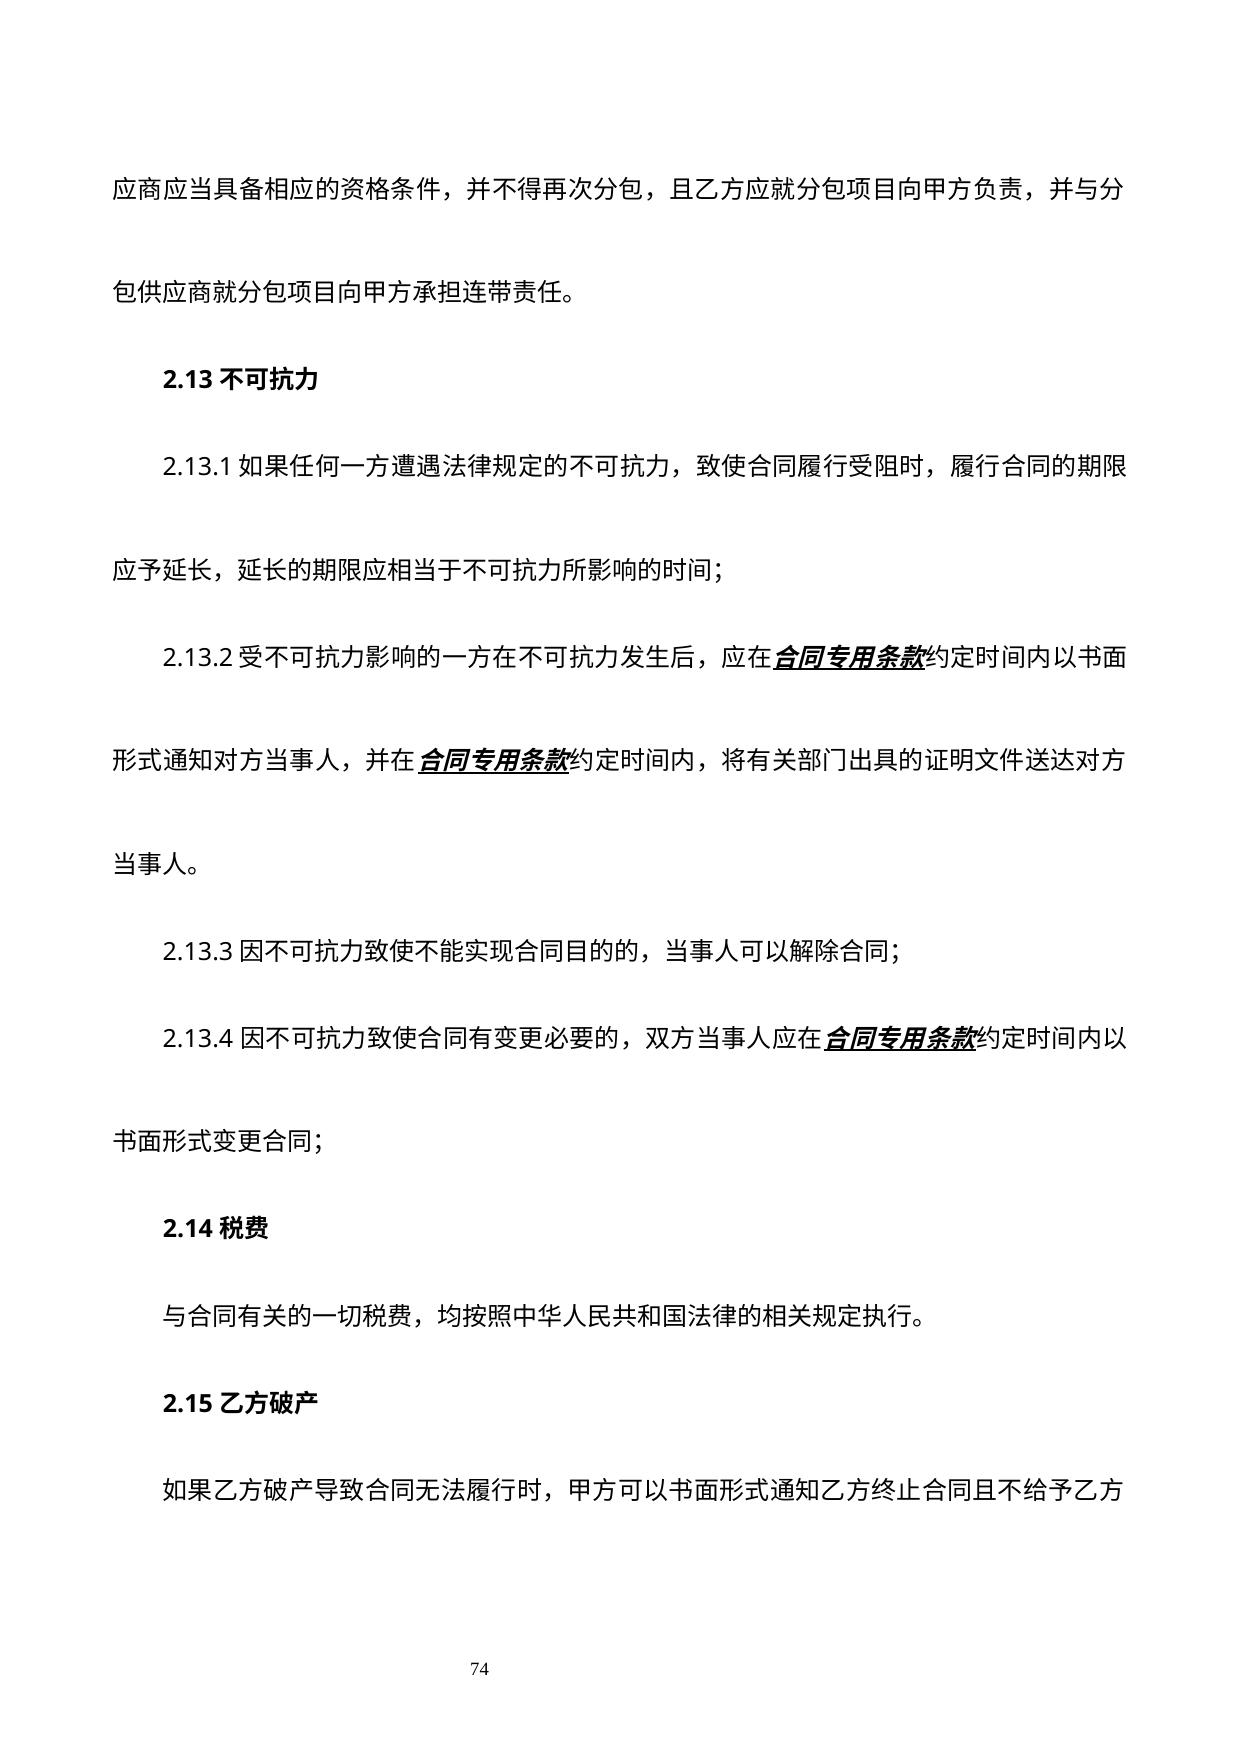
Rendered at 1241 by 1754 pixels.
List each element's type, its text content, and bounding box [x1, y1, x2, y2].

text 2.13 不可抗力 [112, 343, 1128, 412]
text 2.13.4 因不可抗力致使合同有变更必要的，双方当事人应在合同专用条款约定时间内以书面形式变更合同； [112, 1002, 1128, 1174]
text 与合同有关的一切税费，均按照中华人民共和国法律的相关规定执行。 [112, 1280, 1128, 1349]
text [112, 153, 1128, 325]
text 2.13.1如果任何一方遭遇法律规定的不可抗力，致使合同履行受阻时，履行合同的期限应予延长，延长的期限应相当于不可抗力所影响的时间； [112, 431, 1128, 603]
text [112, 1454, 1128, 1523]
text 2.14 税费 [112, 1193, 1128, 1262]
text 2.13.2受不可抗力影响的一方在不可抗力发生后，应在合同专用条款约定时间内以书面形式通知对方当事人，并在合同专用条款约定时间内，将有关部门出具的证明文件送达对方当事人。 [112, 621, 1128, 897]
text 2.13.3 因不可抗力致使不能实现合同目的的，当事人可以解除合同； [112, 915, 1128, 984]
text 2.15 乙方破产 [112, 1367, 1128, 1436]
